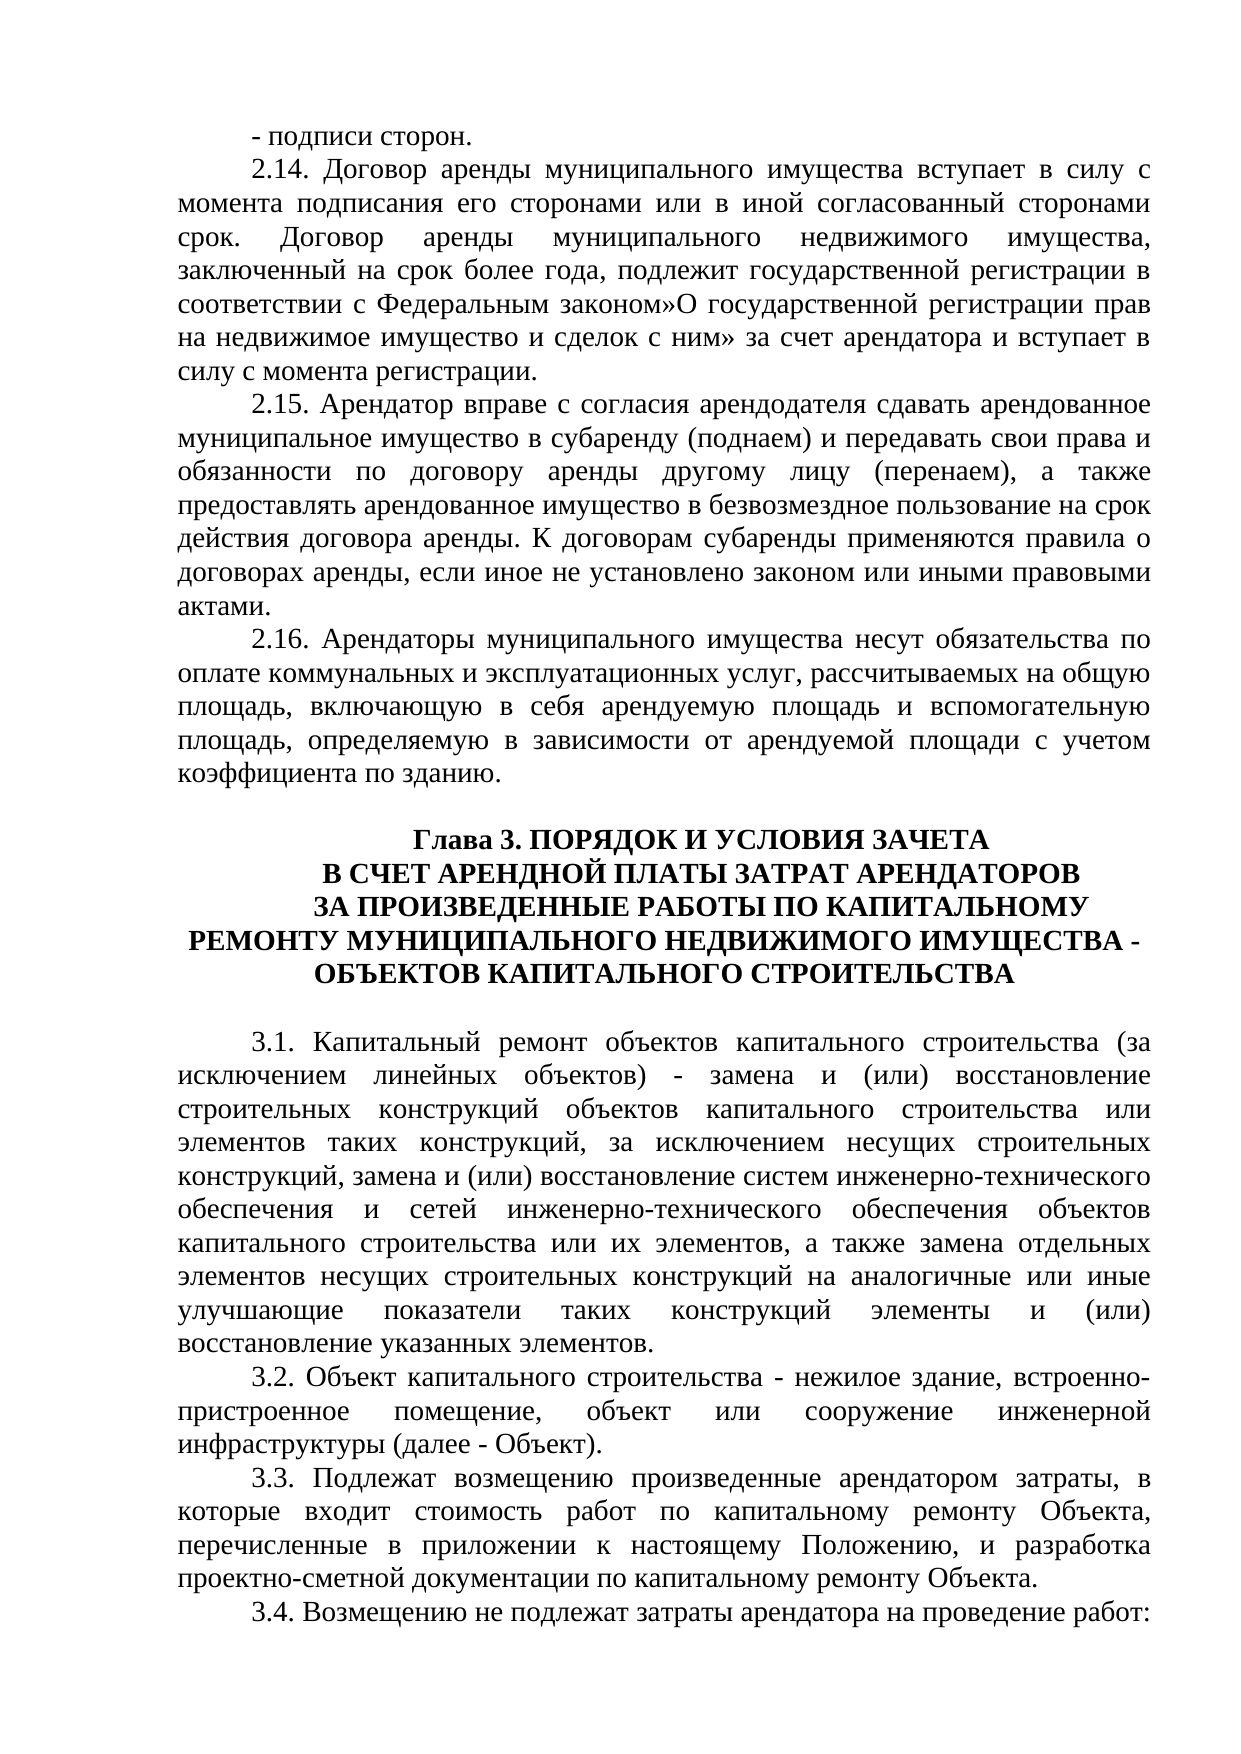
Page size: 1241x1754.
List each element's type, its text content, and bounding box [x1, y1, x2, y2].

text 3.2. Объект капитального строительства - нежилое здание, встроенно-пристроенное помещение, объект или сооружение инженерной инфраструктуры (далее - Объект). [177, 1359, 1152, 1460]
text Глава 3. ПОРЯДОК И УСЛОВИЯ ЗАЧЕТА [177, 822, 1152, 856]
text ЗА ПРОИЗВЕДЕННЫЕ РАБОТЫ ПО КАПИТАЛЬНОМУ РЕМОНТУ МУНИЦИПАЛЬНОГО НЕДВИЖИМОГО ИМУЩЕСТВА - ОБЪЕКТОВ КАПИТАЛЬНОГО СТРОИТЕЛЬСТВА [177, 889, 1152, 990]
text 3.3. Подлежат возмещению произведенные арендатором затраты, в которые входит стоимость работ по капитальному ремонту Объекта, перечисленные в приложении к настоящему Положению, и разработка проектно-сметной документации по капитальному ремонту Объекта. [177, 1460, 1152, 1594]
text 2.15. Арендатор вправе с согласия арендодателя сдавать арендованное муниципальное имущество в субаренду (поднаем) и передавать свои права и обязанности по договору аренды другому лицу (перенаем), а также предоставлять арендованное имущество в безвозмездное пользование на срок действия договора аренды. К договорам субаренды применяются правила о договорах аренды, если иное не установлено законом или иными правовыми актами. [177, 386, 1152, 621]
text 2.14. Договор аренды муниципального имущества вступает в силу с момента подписания его сторонами или в иной согласованный сторонами срок. Договор аренды муниципального недвижимого имущества, заключенный на срок более года, подлежит государственной регистрации в соответствии с Федеральным законом»О государственной регистрации прав на недвижимое имущество и сделок с ним» за счет арендатора и вступает в силу с момента регистрации. [177, 152, 1152, 386]
text В СЧЕТ АРЕНДНОЙ ПЛАТЫ ЗАТРАТ АРЕНДАТОРОВ [177, 856, 1152, 889]
text 3.4. Возмещению не подлежат затраты арендатора на проведение работ: [177, 1594, 1152, 1627]
text 3.1. Капитальный ремонт объектов капитального строительства (за исключением линейных объектов) - замена и (или) восстановление строительных конструкций объектов капитального строительства или элементов таких конструкций, за исключением несущих строительных конструкций, замена и (или) восстановление систем инженерно-технического обеспечения и сетей инженерно-технического обеспечения объектов капитального строительства или их элементов, а также замена отдельных элементов несущих строительных конструкций на аналогичные или иные улучшающие показатели таких конструкций элементы и (или) восстановление указанных элементов. [177, 1024, 1152, 1359]
text - подписи сторон. [177, 118, 1152, 152]
text 2.16. Арендаторы муниципального имущества несут обязательства по оплате коммунальных и эксплуатационных услуг, рассчитываемых на общую площадь, включающую в себя арендуемую площадь и вспомогательную площадь, определяемую в зависимости от арендуемой площади с учетом коэффициента по зданию. [177, 621, 1152, 789]
